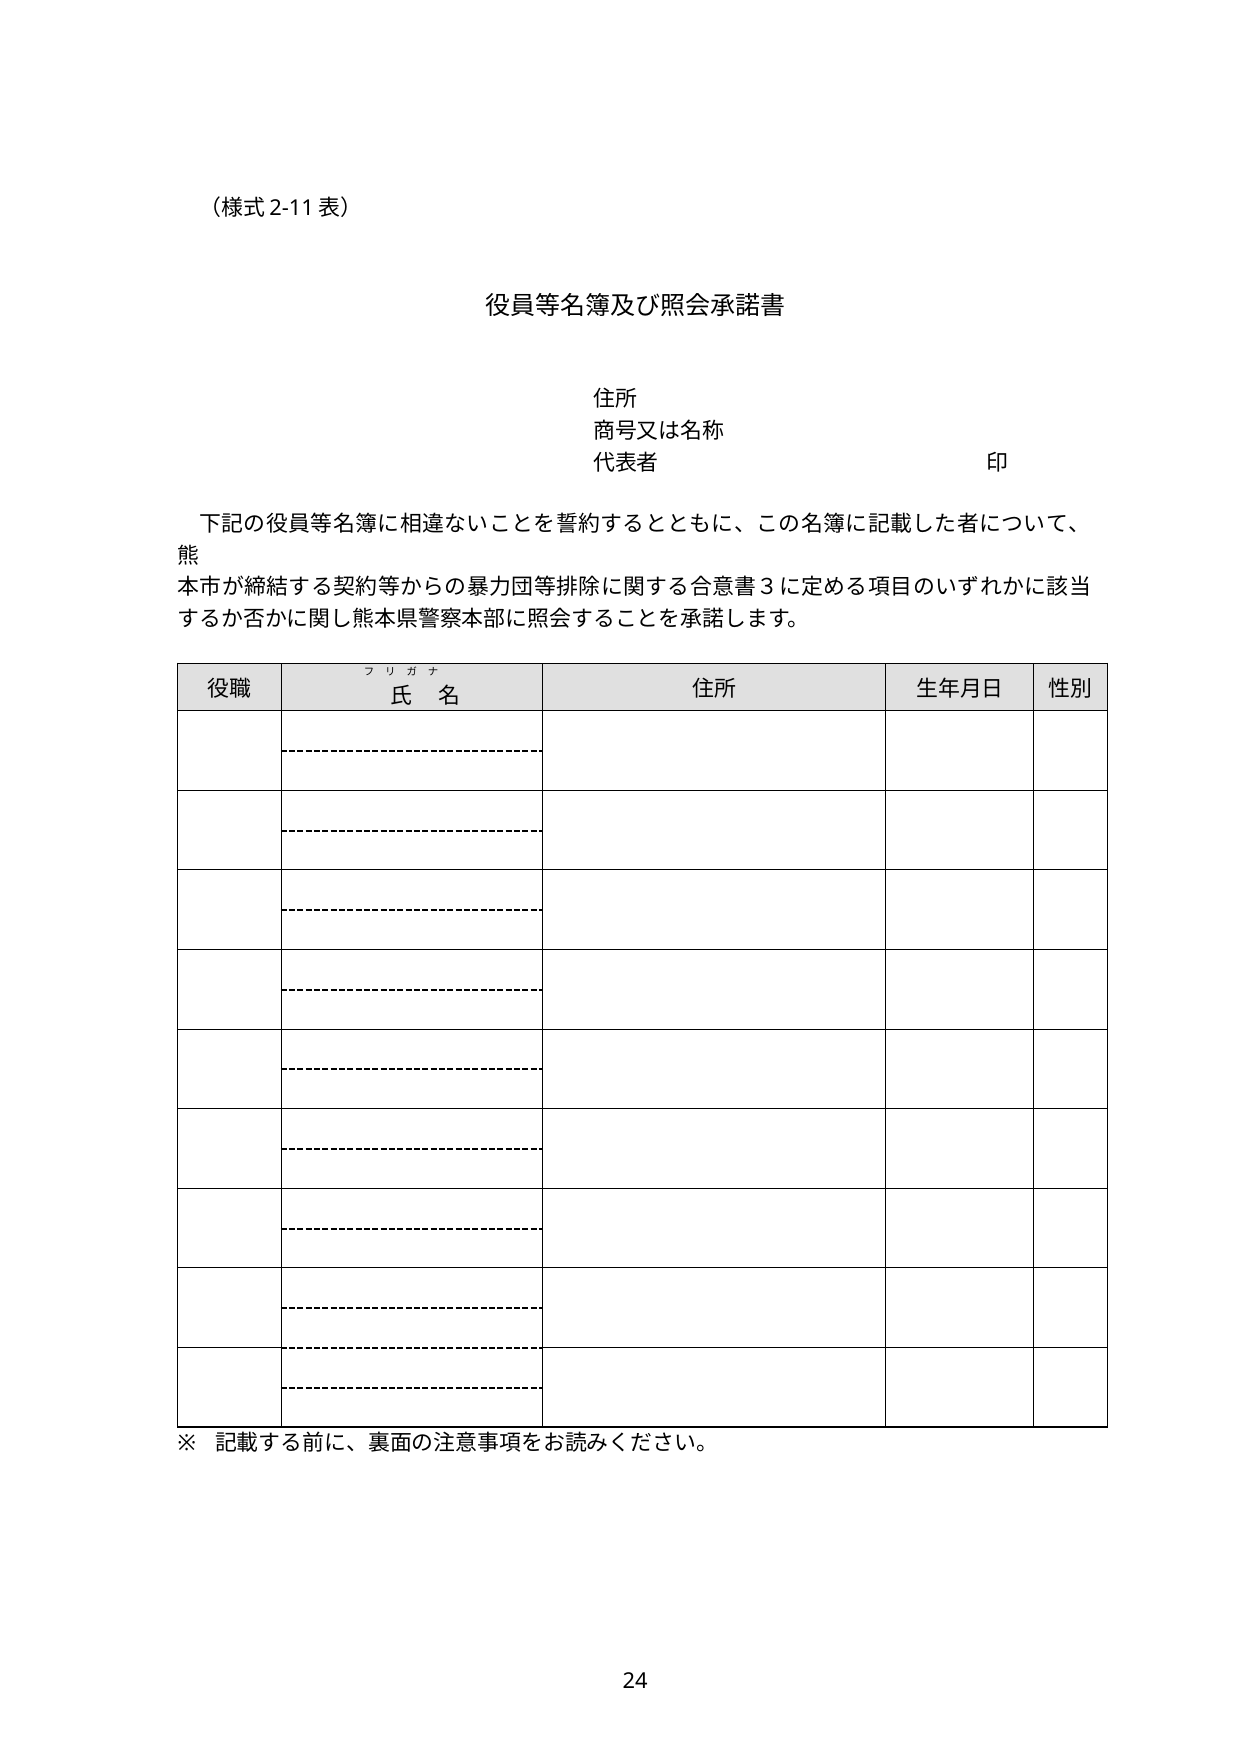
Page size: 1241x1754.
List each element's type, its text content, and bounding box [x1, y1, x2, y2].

table_cell [1034, 1189, 1107, 1267]
table_cell [886, 1348, 1033, 1426]
table_cell [178, 870, 281, 949]
table_cell [282, 1109, 542, 1148]
table_cell [282, 711, 542, 750]
table_cell [282, 1228, 542, 1267]
table_cell [178, 1348, 281, 1426]
table_cell [543, 950, 885, 1028]
table_cell [282, 1387, 542, 1426]
table_cell [1034, 870, 1107, 949]
table_cell [543, 870, 885, 949]
table_cell [178, 950, 281, 1028]
text 代表者 印 [177, 444, 1092, 476]
table_cell [282, 750, 542, 790]
table_cell [282, 791, 542, 829]
table_cell [282, 1148, 542, 1188]
text 住所 [177, 381, 1092, 413]
table_header 住所 [543, 664, 885, 710]
table_cell [1034, 791, 1107, 869]
table_header 役職 [178, 664, 281, 710]
table_cell [1034, 711, 1107, 790]
table_cell [282, 1068, 542, 1108]
table_cell [1034, 950, 1107, 1028]
table_cell [1034, 1030, 1107, 1108]
table_cell [886, 1030, 1033, 1108]
table_cell [886, 1109, 1033, 1188]
table_cell [282, 830, 542, 869]
table_cell [282, 1030, 542, 1068]
table_cell [543, 1189, 885, 1267]
table_cell [543, 1348, 885, 1426]
table_cell [178, 711, 281, 790]
table_cell [282, 989, 542, 1028]
table_cell [282, 1307, 542, 1347]
table_cell [886, 791, 1033, 869]
text 下記の役員等名簿に相違ないことを誓約するとともに、この名簿に記載した者について、熊 [177, 506, 1092, 569]
table_header 生年月日 [886, 664, 1033, 710]
list 記載する前に、裏面の注意事項をお読みください。 [177, 1428, 1092, 1457]
table_cell [543, 1268, 885, 1347]
table_cell [543, 1109, 885, 1188]
table_header 性別 [1034, 664, 1107, 710]
table_cell [543, 711, 885, 790]
table_cell [178, 1030, 281, 1108]
table_cell [178, 791, 281, 869]
table_cell [178, 1268, 281, 1347]
table_cell [282, 909, 542, 949]
table_cell [178, 1109, 281, 1188]
table_cell [282, 1268, 542, 1307]
table_cell [1034, 1268, 1107, 1347]
table_cell [282, 1189, 542, 1227]
table_cell [1034, 1348, 1107, 1426]
table_cell [543, 791, 885, 869]
subtitle （様式2-11表） [199, 190, 1092, 221]
table_cell [886, 711, 1033, 790]
table_cell [543, 1030, 885, 1108]
table_header [282, 664, 542, 710]
table_cell [178, 1189, 281, 1267]
table_cell [282, 1347, 542, 1387]
table_cell [886, 1268, 1033, 1347]
text 本市が締結する契約等からの暴力団等排除に関する合意書３に定める項目のいずれかに該当するか否かに関し熊本県警察本部に照会することを承諾します。 [177, 569, 1092, 633]
table_cell [282, 950, 542, 989]
text 商号又は名称 [177, 413, 1092, 444]
text 役員等名簿及び照会承諾書 [177, 285, 1092, 322]
table_cell [886, 950, 1033, 1028]
table_cell [886, 870, 1033, 949]
table_cell [282, 870, 542, 909]
table_cell [1034, 1109, 1107, 1188]
table_cell [886, 1189, 1033, 1267]
